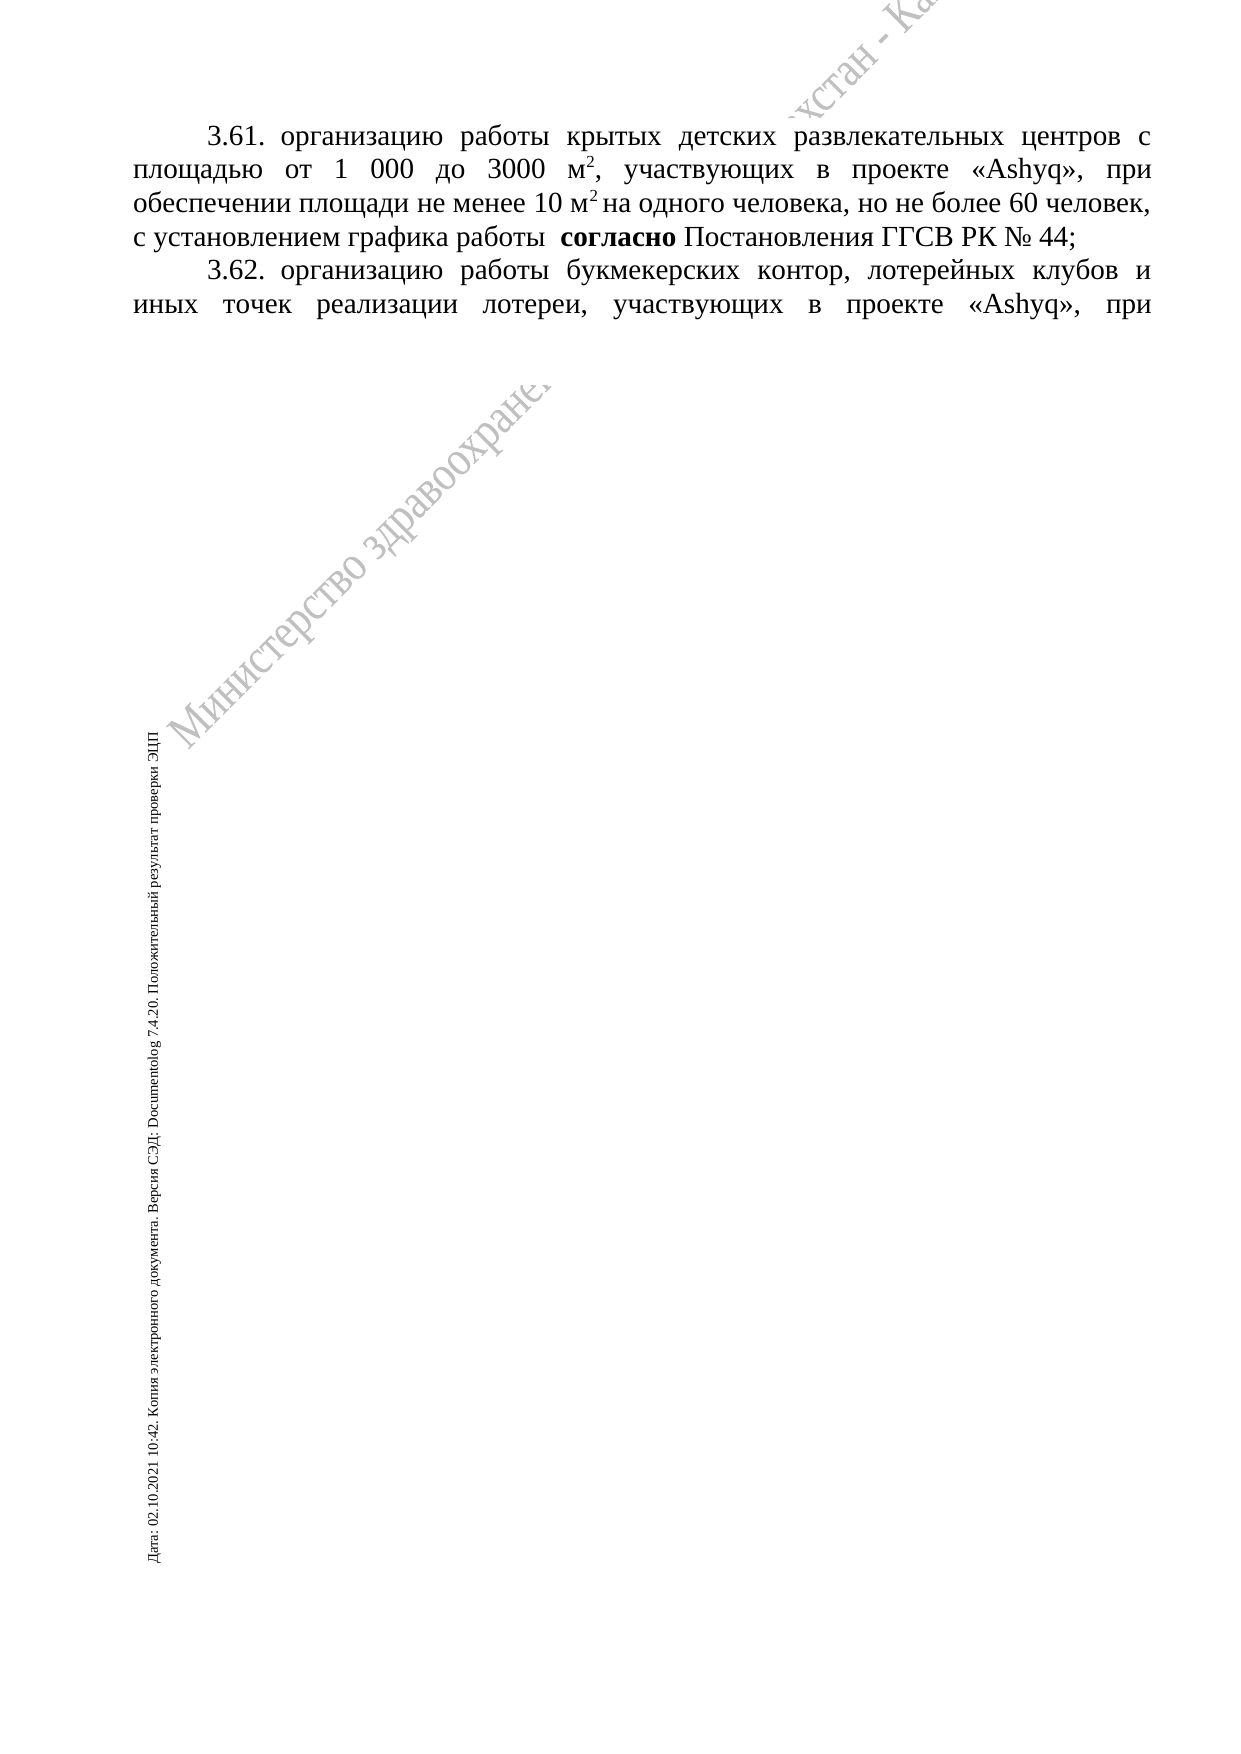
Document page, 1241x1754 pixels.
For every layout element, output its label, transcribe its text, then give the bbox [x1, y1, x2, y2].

list организацию работы крытых детских развлекательных центров с площадью от 1 000 до 3000 м2, участвующих в проекте «Ashyq», при обеспечении площади не менее 10 м2 на одного человека, но не более 60 человек, с установлением графика работы согласно Постановления ГГСВ РК № 44; [133, 118, 1152, 252]
list организацию работы букмекерских контор, лотерейных клубов и иных точек реализации лотереи, участвующих в проекте «Ashyq», при обеспечении площади не менее 4 м2 на одного человека, но не более 30 человек, с установлением графика работы согласно Постановления ГГСВ РК № 44; [133, 252, 1152, 384]
